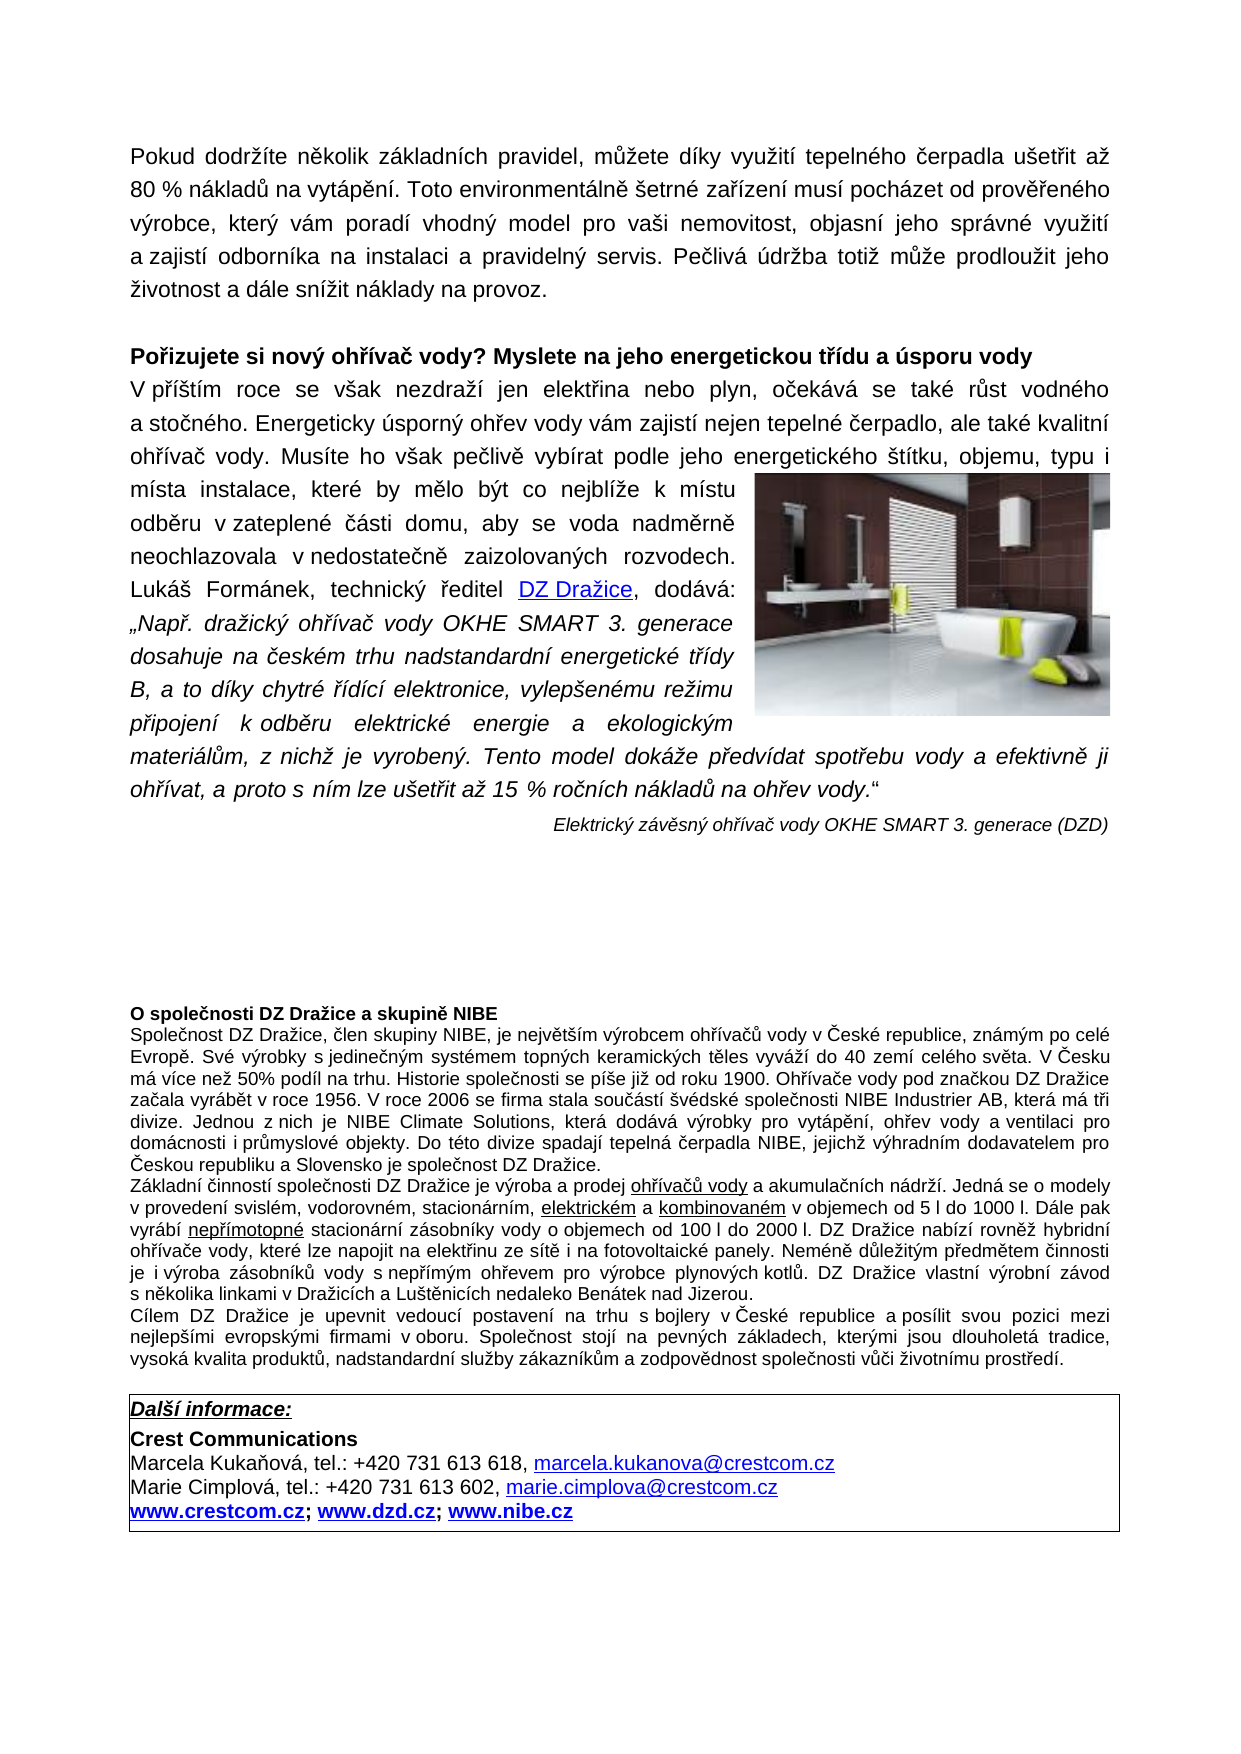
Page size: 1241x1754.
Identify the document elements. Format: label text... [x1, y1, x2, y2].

text Pokud dodržíte několik základních pravidel, můžete díky využití tepelného čerpadla ušetřit až 80 % nákladů na vytápění. Toto environmentálně šetrné zařízení musí pocházet od prověřeného výrobce, který vám poradí vhodný model pro vaši nemovitost, objasní jeho správné využití a zajistí odborníka na instalaci a pravidelný servis. Pečlivá údržba totiž může prodloužit jeho životnost a dále snížit náklady na provoz. [130, 136, 1110, 302]
text O společnosti DZ Dražice a skupině NIBE [130, 1003, 1110, 1024]
text Elektrický závěsný ohřívač vody OKHE SMART 3. generace (DZD) [130, 802, 1110, 836]
text Marcela Kukaňová, tel.: +420 731 613 618, marcela.kukanova@crestcom.cz [130, 1451, 1110, 1475]
text www.crestcom.cz; www.dzd.cz; www.nibe.cz [130, 1496, 1119, 1531]
text Crest Communications [130, 1424, 1119, 1451]
text Cílem DZ Dražice je upevnit vedoucí postavení na trhu s bojlery v České republice a posílit svou pozici mezi nejlepšími evropskými firmami v oboru. Společnost stojí na pevných základech, kterými jsou dlouholetá tradice, vysoká kvalita produktů, nadstandardní služby zákazníkům a zodpovědnost společnosti vůči životnímu prostředí. [130, 1304, 1110, 1369]
picture [754, 473, 1111, 716]
text Společnost DZ Dražice, člen skupiny NIBE, je největším výrobcem ohřívačů vody v České republice, známým po celé Evropě. Své výrobky s jedinečným systémem topných keramických těles vyváží do 40 zemí celého světa. V Česku má více než 50% podíl na trhu. Historie společnosti se píše již od roku 1900. Ohřívače vody pod značkou DZ Dražice začala vyrábět v roce 1956. V roce 2006 se firma stala součástí švédské společnosti NIBE Industrier AB, která má tři divize. Jednou z nich je NIBE Climate Solutions, která dodává výrobky pro vytápění, ohřev vody a ventilaci pro domácnosti i průmyslové objekty. Do této divize spadají tepelná čerpadla NIBE, jejichž výhradním dodavatelem pro Českou republiku a Slovensko je společnost DZ Dražice. [130, 1024, 1110, 1175]
text Pořizujete si nový ohřívač vody? Myslete na jeho energetickou třídu a úsporu vody [130, 336, 1110, 369]
text V příštím roce se však nezdraží jen elektřina nebo plyn, očekává se také růst vodného a stočného. Energeticky úsporný ohřev vody vám zajistí nejen tepelné čerpadlo, ale také kvalitní ohřívač vody. Musíte ho však pečlivě vybírat podle jeho energetického štítku, objemu, typu i místa instalace, které by mělo být co nejblíže k místu odběru v zateplené části domu, aby se voda nadměrně neochlazovala v nedostatečně zaizolovaných rozvodech. Lukáš Formánek, technický ředitel DZ Dražice, dodává: „Např. dražický ohřívač vody OKHE SMART 3. generace dosahuje na českém trhu nadstandardní energetické třídy B, a to díky chytré řídící elektronice, vylepšenému režimu připojení k odběru elektrické energie a ekologickým materiálům, z nichž je vyrobený. Tento model dokáže předvídat spotřebu vody a efektivně ji ohřívat, a proto s ním lze ušetřit až 15 % ročních nákladů na ohřev vody.“ [130, 369, 1110, 802]
text Základní činností společnosti DZ Dražice je výroba a prodej ohřívačů vody a akumulačních nádrží. Jedná se o modely v provedení svislém, vodorovném, stacionárním, elektrickém a kombinovaném v objemech od 5 l do 1000 l. Dále pak vyrábí nepřímotopné stacionární zásobníky vody o objemech od 100 l do 2000 l. DZ Dražice nabízí rovněž hybridní ohřívače vody, které lze napojit na elektřinu ze sítě i na fotovoltaické panely. Neméně důležitým předmětem činnosti je i výroba zásobníků vody s nepřímým ohřevem pro výrobce plynových kotlů. DZ Dražice vlastní výrobní závod s několika linkami v Dražicích a Luštěnicích nedaleko Benátek nad Jizerou. [130, 1175, 1110, 1304]
text Marie Cimplová, tel.: +420 731 613 602, marie.cimplova@crestcom.cz [130, 1475, 1110, 1496]
text Další informace: [130, 1395, 1119, 1421]
